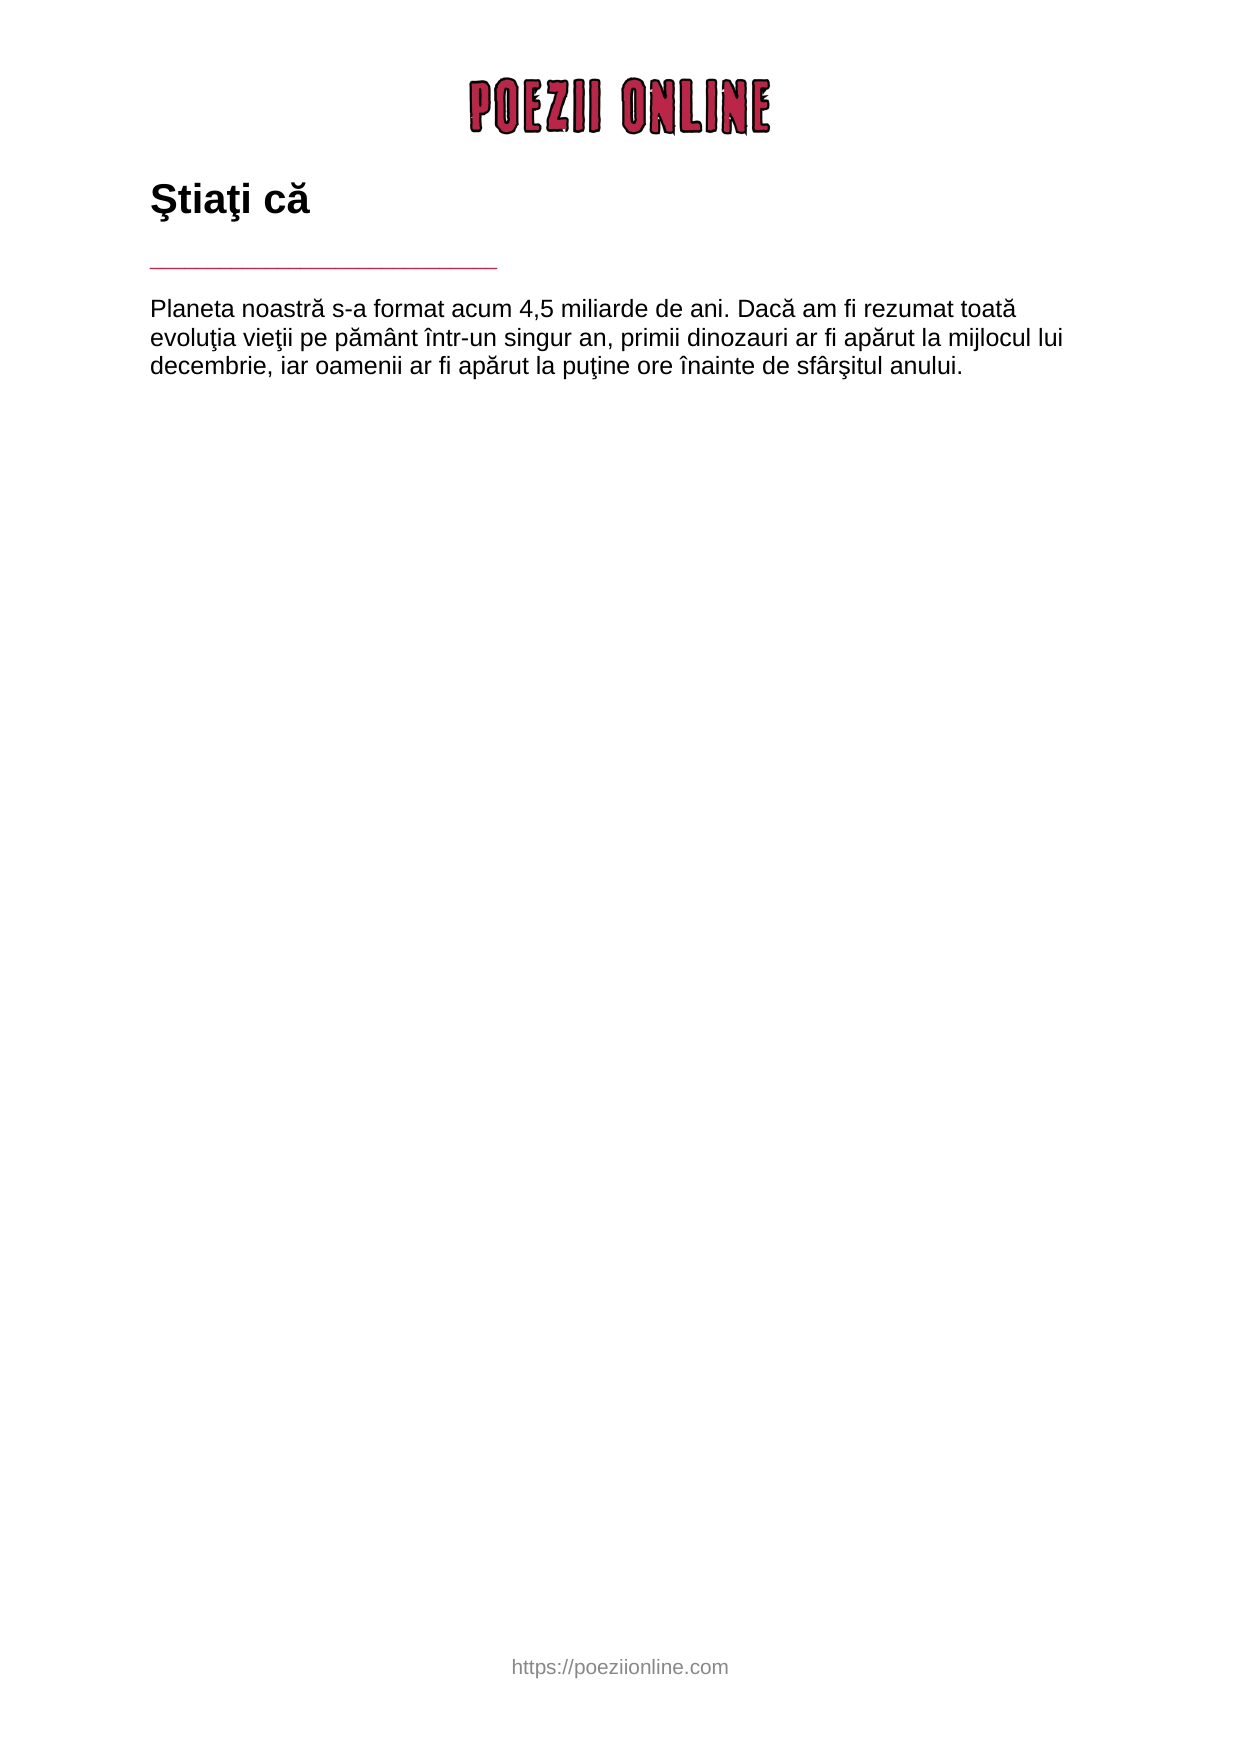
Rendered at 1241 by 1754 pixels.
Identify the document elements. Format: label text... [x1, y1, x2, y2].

text Planeta noastră s-a format acum 4,5 miliarde de ani. Dacă am fi rezumat toată evoluţia vieţii pe pământ într-un singur an, primii dinozauri ar fi apărut la mijlocul lui decembrie, iar oamenii ar fi apărut la puţine ore înainte de sfârşitul anului. [150, 294, 1090, 380]
picture [463, 74, 777, 138]
text ______________________________ [150, 246, 1090, 270]
text Ştiaţi că [150, 174, 1090, 222]
